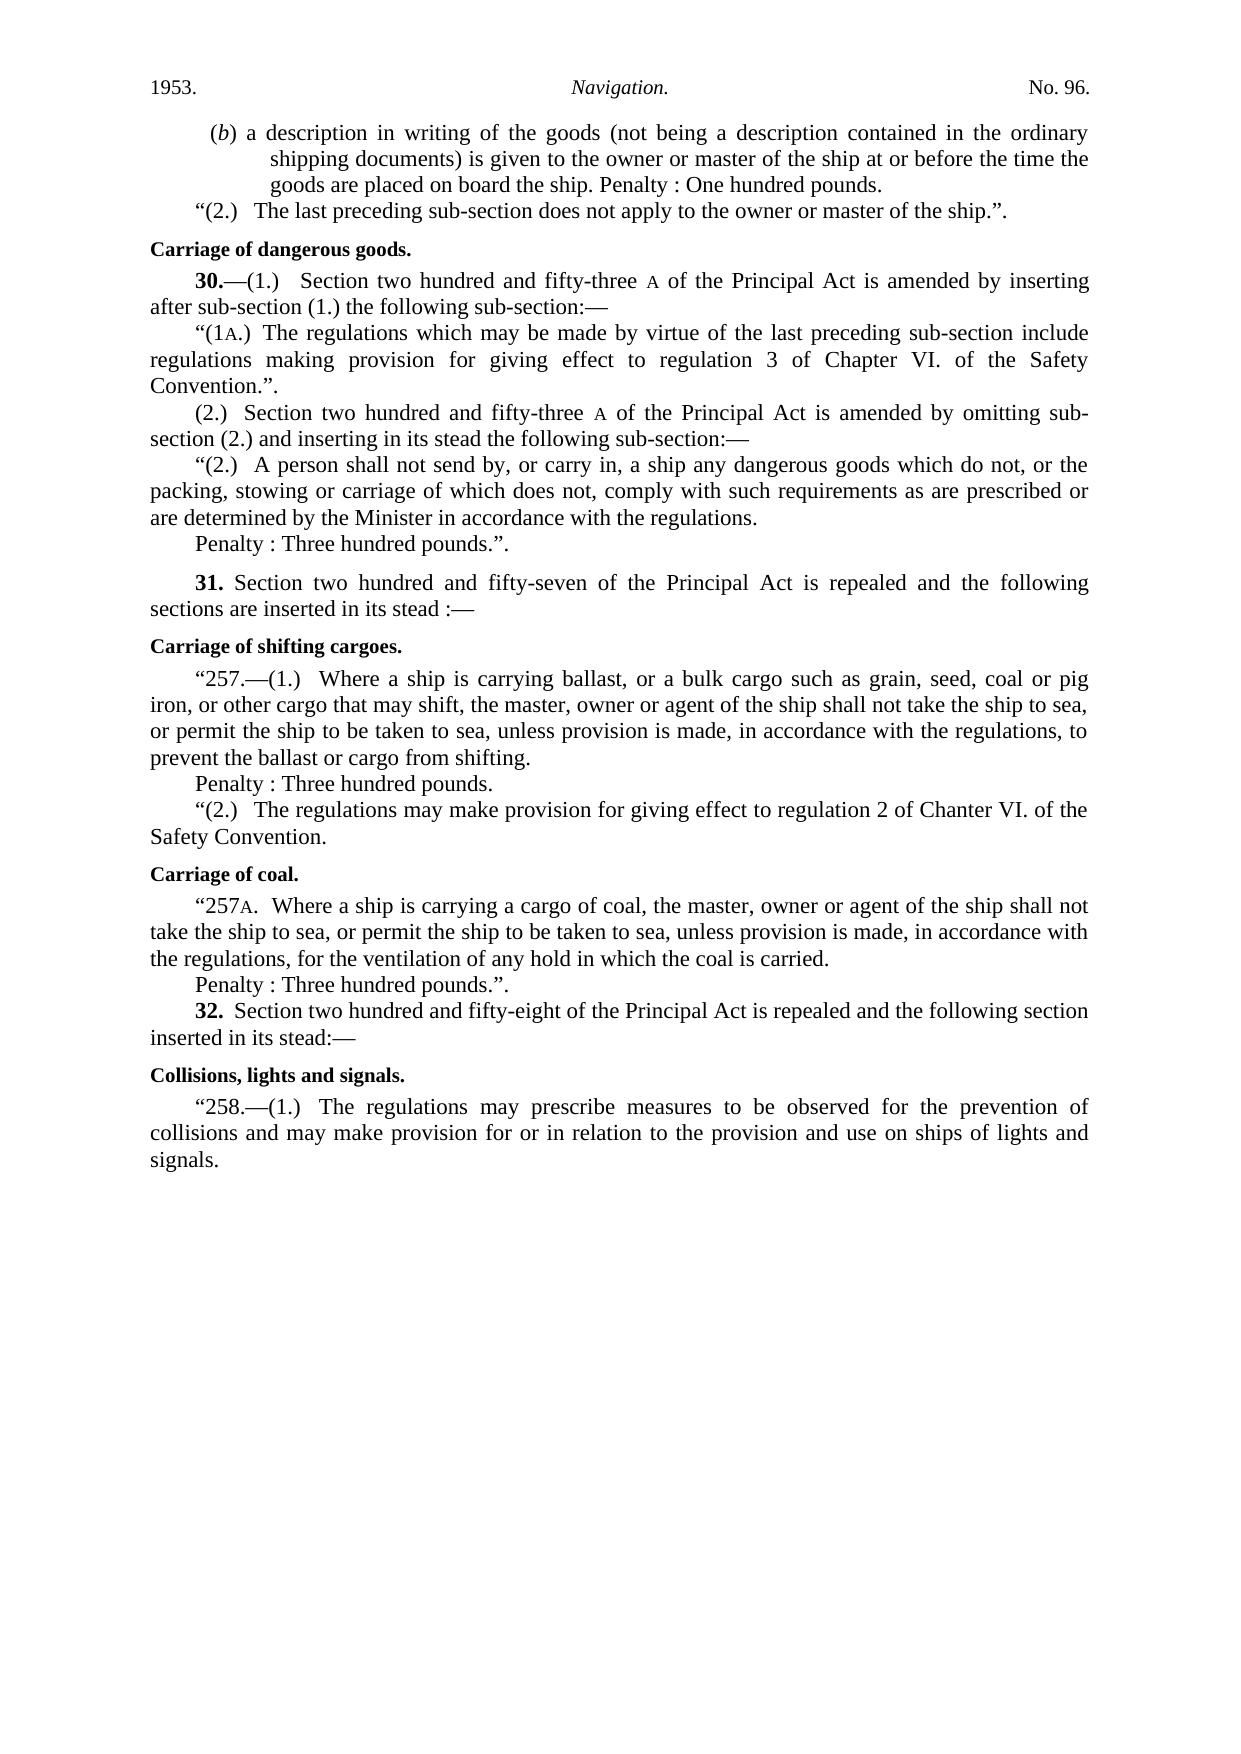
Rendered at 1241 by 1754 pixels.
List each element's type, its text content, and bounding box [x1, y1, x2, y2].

text 30.—(1.) Section two hundred and fifty-three a of the Principal Act is amended by inserting after sub-section (1.) the following sub-section:— [150, 267, 1090, 319]
text Carriage of coal. [150, 862, 1090, 886]
text “(2.) The last preceding sub-section does not apply to the owner or master of the ship.”. [150, 198, 1090, 224]
text Penalty : Three hundred pounds.”. [150, 530, 1090, 557]
text Collisions, lights and signals. [150, 1063, 1090, 1087]
text “(2.) A person shall not send by, or carry in, a ship any dangerous goods which do not, or the packing, stowing or carriage of which does not, comply with such requirements as are prescribed or are determined by the Minister in accordance with the regulations. [150, 451, 1090, 530]
text (b) a description in writing of the goods (not being a description contained in the ordinary shipping documents) is given to the owner or master of the ship at or before the time the goods are placed on board the ship. Penalty : One hundred pounds. [210, 118, 1090, 198]
text Penalty : Three hundred pounds.”. [150, 971, 1090, 997]
text “(1a.) The regulations which may be made by virtue of the last preceding sub-section include regulations making provision for giving effect to regulation 3 of Chapter VI. of the Safety Convention.”. [150, 319, 1090, 398]
text “258.—(1.) The regulations may prescribe measures to be observed for the prevention of collisions and may make provision for or in relation to the provision and use on ships of lights and signals. [150, 1093, 1090, 1172]
text 32. Section two hundred and fifty-eight of the Principal Act is repealed and the following section inserted in its stead:— [150, 997, 1090, 1050]
text “257a. Where a ship is carrying a cargo of coal, the master, owner or agent of the ship shall not take the ship to sea, or permit the ship to be taken to sea, unless provision is made, in accordance with the regulations, for the ventilation of any hold in which the coal is carried. [150, 892, 1090, 971]
text “257.—(1.) Where a ship is carrying ballast, or a bulk cargo such as grain, seed, coal or pig iron, or other cargo that may shift, the master, owner or agent of the ship shall not take the ship to sea, or permit the ship to be taken to sea, unless provision is made, in accordance with the regulations, to prevent the ballast or cargo from shifting. [150, 665, 1090, 770]
text Penalty : Three hundred pounds. [150, 770, 1090, 796]
text Carriage of dangerous goods. [150, 236, 1090, 261]
text 31. Section two hundred and fifty-seven of the Principal Act is repealed and the following sections are inserted in its stead :— [150, 569, 1090, 622]
text Carriage of shifting cargoes. [150, 634, 1090, 658]
text (2.) Section two hundred and fifty-three a of the Principal Act is amended by omitting sub-section (2.) and inserting in its stead the following sub-section:— [150, 398, 1090, 451]
text “(2.) The regulations may make provision for giving effect to regulation 2 of Chanter VI. of the Safety Convention. [150, 796, 1090, 849]
